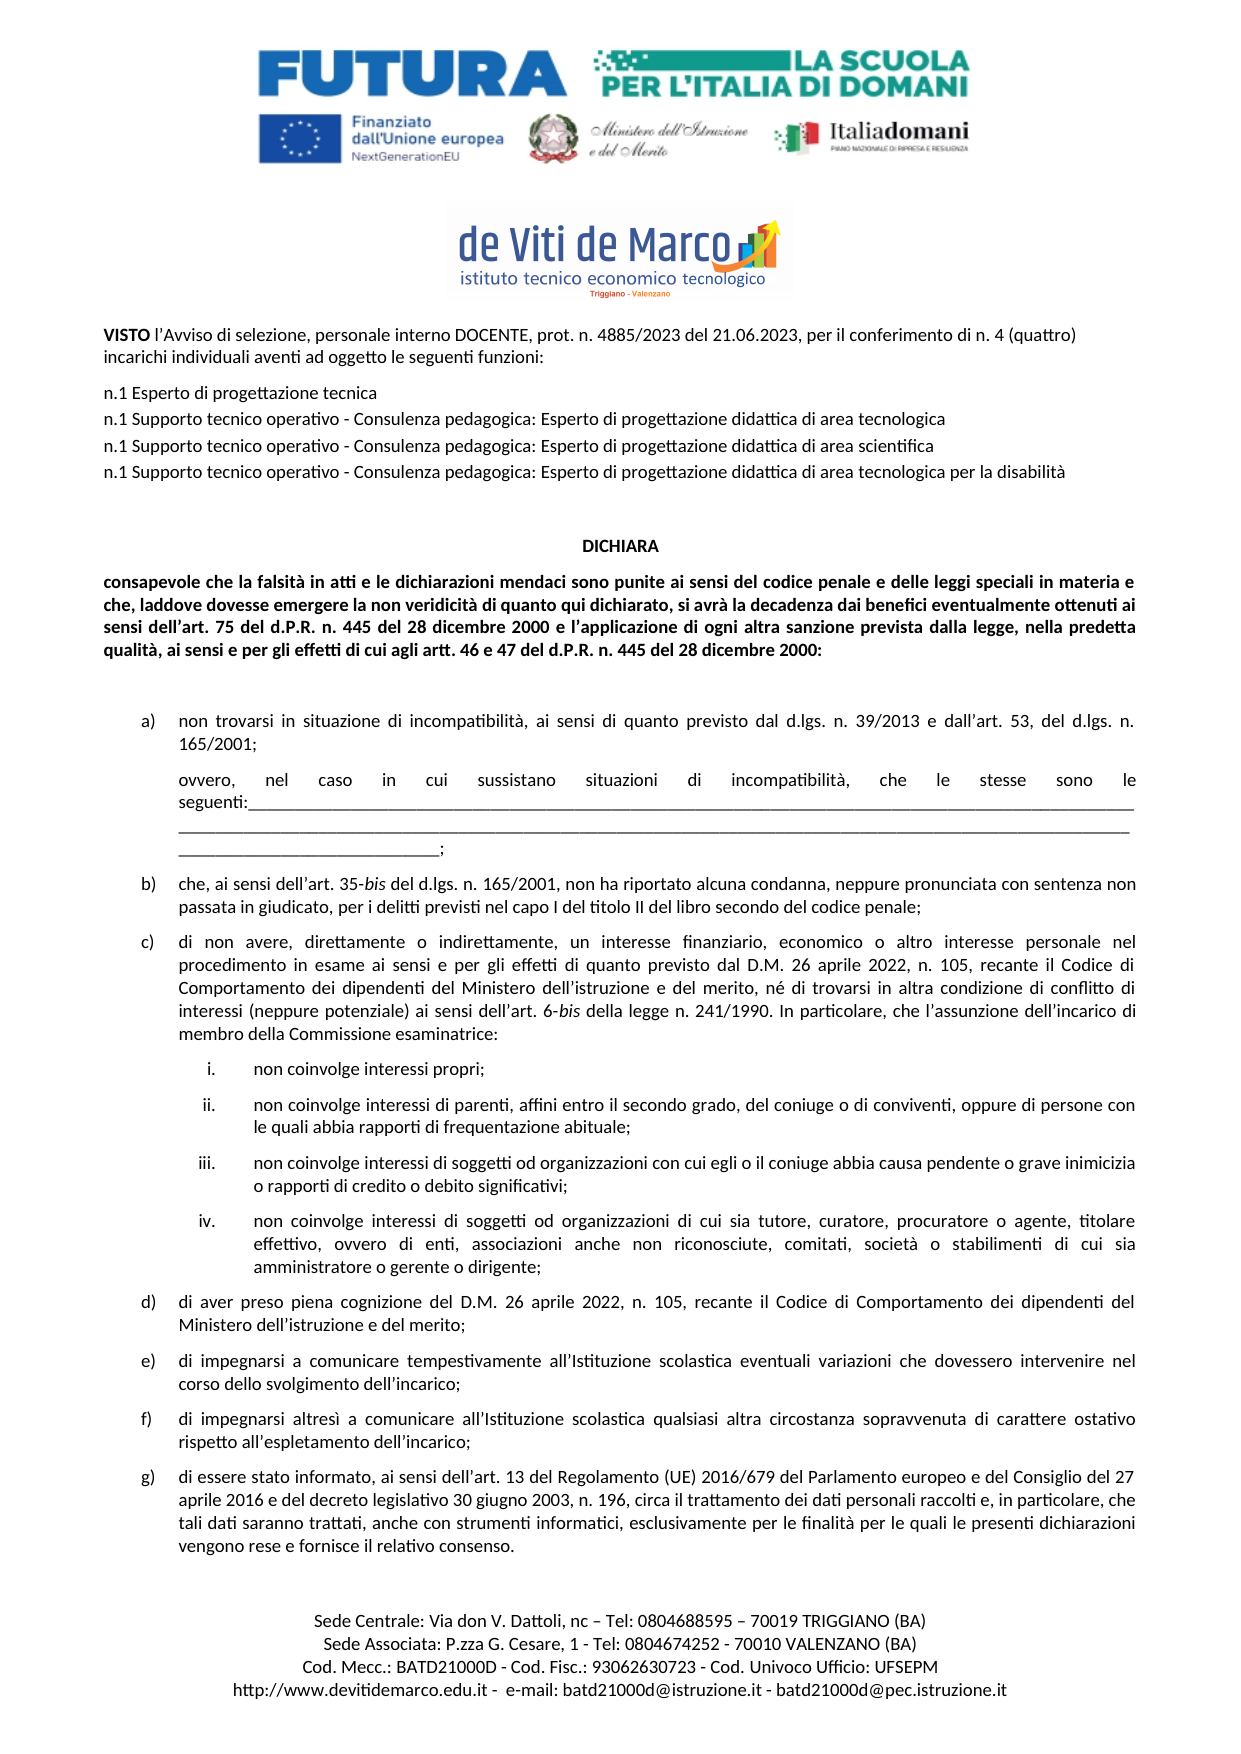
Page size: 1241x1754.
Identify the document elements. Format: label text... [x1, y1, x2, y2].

text consapevole che la falsità in atti e le dichiarazioni mendaci sono punite ai sensi del codice penale e delle leggi speciali in materia e che, laddove dovesse emergere la non veridicità di quanto qui dichiarato, si avrà la decadenza dai benefici eventualmente ottenuti ai sensi dell’art. 75 del d.P.R. n. 445 del 28 dicembre 2000 e l’applicazione di ogni altra sanzione prevista dalla legge, nella predetta qualità, ai sensi e per gli effetti di cui agli artt. 46 e 47 del d.P.R. n. 445 del 28 dicembre 2000: [103, 570, 1137, 661]
list di aver preso piena cognizione del D.M. 26 aprile 2022, n. 105, recante il Codice di Comportamento dei dipendenti del Ministero dell’istruzione e del merito; [141, 1291, 1137, 1336]
text n.1 Supporto tecnico operativo - Consulenza pedagogica: Esperto di progettazione didattica di area tecnologica per la disabilità [103, 460, 1137, 483]
text n.1 Supporto tecnico operativo - Consulenza pedagogica: Esperto di progettazione didattica di area tecnologica [103, 407, 1137, 430]
text n.1 Esperto di progettazione tecnica [103, 381, 1137, 404]
list non coinvolge interessi di parenti, affini entro il secondo grado, del coniuge o di conviventi, oppure di persone con le quali abbia rapporti di frequentazione abituale; [216, 1093, 1137, 1138]
list non coinvolge interessi propri; [216, 1057, 1137, 1080]
list non coinvolge interessi di soggetti od organizzazioni con cui egli o il coniuge abbia causa pendente o grave inimicizia o rapporti di credito o debito significativi; [216, 1151, 1137, 1197]
text VISTO l’Avviso di selezione, personale interno DOCENTE, prot. n. 4885/2023 del 21.06.2023, per il conferimento di n. 4 (quattro) incarichi individuali aventi ad oggetto le seguenti funzioni: [103, 323, 1078, 368]
list ovvero, nel caso in cui sussistano situazioni di incompatibilità, che le stesse sono le seguenti:_________________________________________________________________________________________________________________________________________________________________________________________________________________________________; [178, 768, 1137, 859]
list di impegnarsi altresì a comunicare all’Istituzione scolastica qualsiasi altra circostanza sopravvenuta di carattere ostativo rispetto all’espletamento dell’incarico; [141, 1407, 1137, 1453]
picture [446, 198, 794, 301]
list non coinvolge interessi di soggetti od organizzazioni di cui sia tutore, curatore, procuratore o agente, titolare effettivo, ovvero di enti, associazioni anche non riconosciute, comitati, società o stabilimenti di cui sia amministratore o gerente o dirigente; [216, 1209, 1137, 1278]
text DICHIARA [103, 534, 1137, 557]
list di non avere, direttamente o indirettamente, un interesse finanziario, economico o altro interesse personale nel procedimento in esame ai sensi e per gli effetti di quanto previsto dal D.M. 26 aprile 2022, n. 105, recante il Codice di Comportamento dei dipendenti del Ministero dell’istruzione e del merito, né di trovarsi in altra condizione di conflitto di interessi (neppure potenziale) ai sensi dell’art. 6-bis della legge n. 241/1990. In particolare, che l’assunzione dell’incarico di membro della Commissione esaminatrice: [141, 930, 1137, 1045]
list non trovarsi in situazione di incompatibilità, ai sensi di quanto previsto dal d.lgs. n. 39/2013 e dall’art. 53, del d.lgs. n. 165/2001; [141, 709, 1137, 755]
text n.1 Supporto tecnico operativo - Consulenza pedagogica: Esperto di progettazione didattica di area scientifica [103, 434, 1137, 457]
list di essere stato informato, ai sensi dell’art. 13 del Regolamento (UE) 2016/679 del Parlamento europeo e del Consiglio del 27 aprile 2016 e del decreto legislativo 30 giugno 2003, n. 196, circa il trattamento dei dati personali raccolti e, in particolare, che tali dati saranno trattati, anche con strumenti informatici, esclusivamente per le finalità per le quali le presenti dichiarazioni vengono rese e fornisce il relativo consenso. [141, 1466, 1137, 1557]
list di impegnarsi a comunicare tempestivamente all’Istituzione scolastica eventuali variazioni che dovessero intervenire nel corso dello svolgimento dell’incarico; [141, 1349, 1137, 1395]
picture [253, 45, 975, 171]
list che, ai sensi dell’art. 35-bis del d.lgs. n. 165/2001, non ha riportato alcuna condanna, neppure pronunciata con sentenza non passata in giudicato, per i delitti previsti nel capo I del titolo II del libro secondo del codice penale; [141, 872, 1137, 918]
